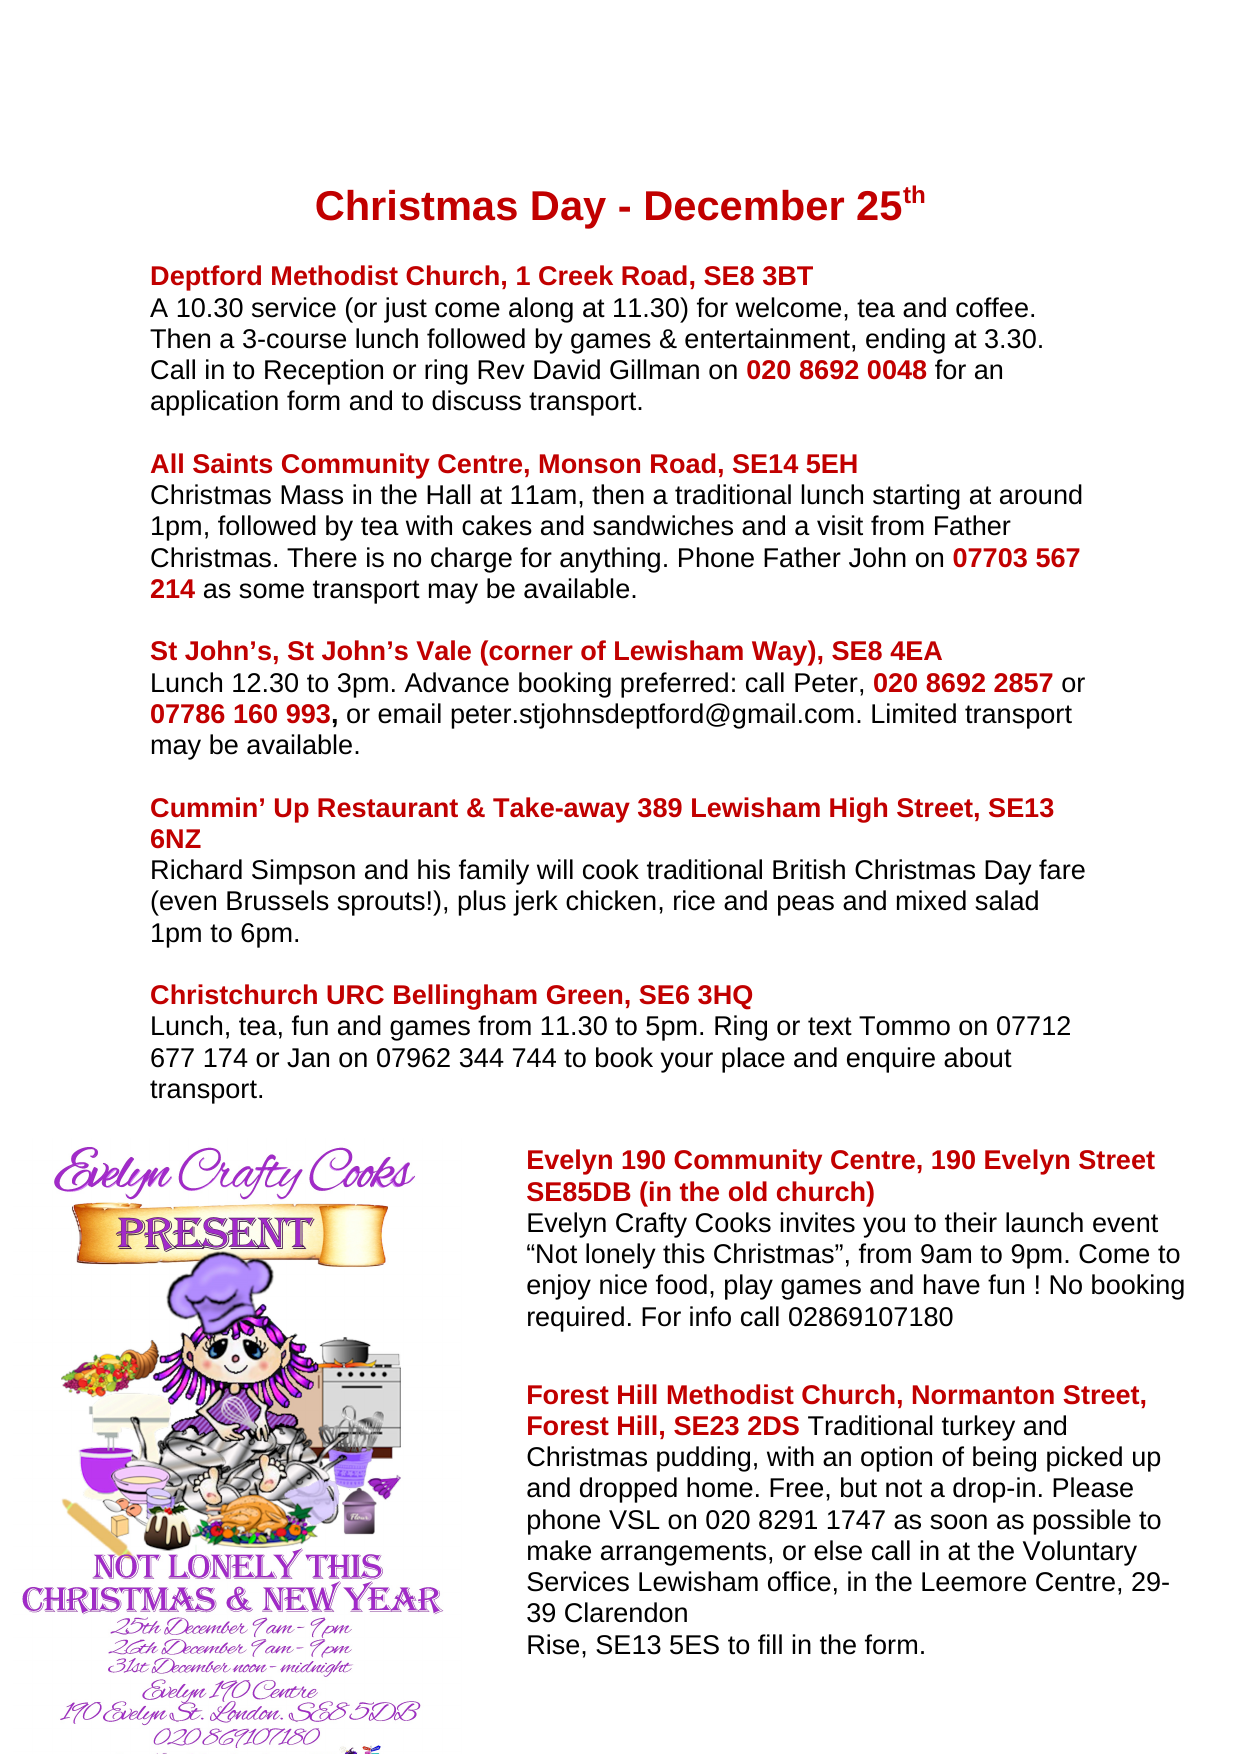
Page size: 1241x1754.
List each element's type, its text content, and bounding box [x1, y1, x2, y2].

text Cummin’ Up Restaurant & Take-away 389 Lewisham High Street, SE13 6NZ [150, 792, 1090, 854]
text Richard Simpson and his family will cook traditional British Christmas Day fare (even Brussels sprouts!), plus jerk chicken, rice and peas and mixed salad [150, 854, 1090, 917]
text Christchurch URC Bellingham Green, SE6 3HQ [150, 979, 1090, 1010]
picture [13, 1138, 462, 1754]
text Deptford Methodist Church, 1 Creek Road, SE8 3BT [150, 260, 1090, 292]
text Lunch, tea, fun and games from 11.30 to 5pm. Ring or text Tommo on 07712 677 174 or Jan on 07962 344 744 to book your place and enquire about transport. [150, 1010, 1090, 1104]
text All Saints Community Centre, Monson Road, SE14 5EH [150, 448, 1090, 479]
text Call in to Reception or ring Rev David Gillman on 020 8692 0048 for an application form and to discuss transport. [150, 354, 1090, 417]
text Lunch 12.30 to 3pm. Advance booking preferred: call Peter, 020 8692 2857 or 07786 160 993, or email peter.stjohnsdeptford@gmail.com. Limited transport may be available. [150, 667, 1090, 760]
text St John’s, St John’s Vale (corner of Lewisham Way), SE8 4EA [150, 635, 1090, 667]
text 1pm to 6pm. [150, 917, 1090, 948]
text A 10.30 service (or just come along at 11.30) for welcome, tea and coffee. Then a 3-course lunch followed by games & entertainment, ending at 3.30. [150, 292, 1090, 354]
text Christmas Mass in the Hall at 11am, then a traditional lunch starting at around 1pm, followed by tea with cakes and sandwiches and a visit from Father Christmas. There is no charge for anything. Phone Father John on 07703 567 214 as some transport may be available. [150, 479, 1090, 604]
text Christmas Day - December 25th [150, 181, 1090, 229]
